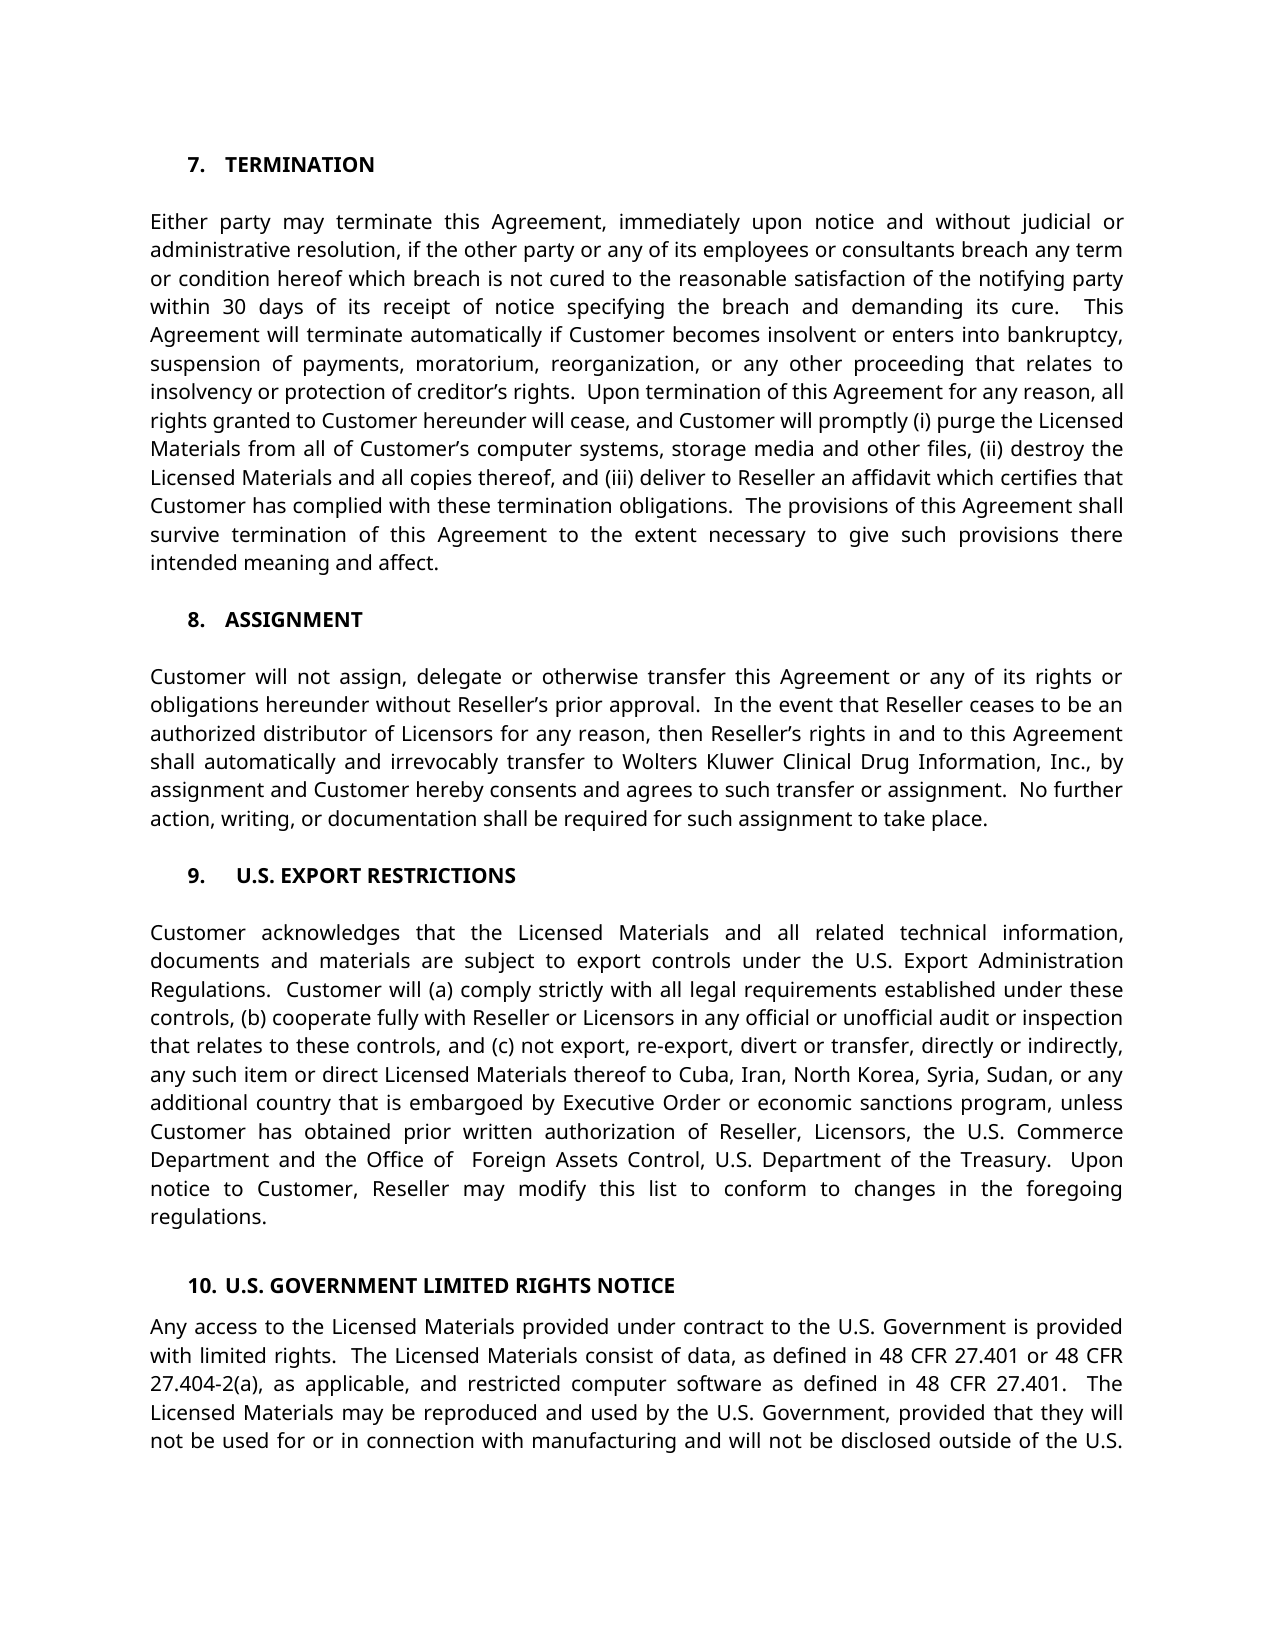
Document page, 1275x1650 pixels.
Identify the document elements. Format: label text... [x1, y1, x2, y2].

text Either party may terminate this Agreement, immediately upon notice and without judicial or administrative resolution, if the other party or any of its employees or consultants breach any term or condition hereof which breach is not cured to the reasonable satisfaction of the notifying party within 30 days of its receipt of notice specifying the breach and demanding its cure. This Agreement will terminate automatically if Customer becomes insolvent or enters into bankruptcy, suspension of payments, moratorium, reorganization, or any other proceeding that relates to insolvency or protection of creditor’s rights. Upon termination of this Agreement for any reason, all rights granted to Customer hereunder will cease, and Customer will promptly (i) purge the Licensed Materials from all of Customer’s computer systems, storage media and other files, (ii) destroy the Licensed Materials and all copies thereof, and (iii) deliver to Reseller an affidavit which certifies that Customer has complied with these termination obligations. The provisions of this Agreement shall survive termination of this Agreement to the extent necessary to give such provisions there intended meaning and affect. [150, 207, 1125, 577]
text Customer will not assign, delegate or otherwise transfer this Agreement or any of its rights or obligations hereunder without Reseller’s prior approval. In the event that Reseller ceases to be an authorized distributor of Licensors for any reason, then Reseller’s rights in and to this Agreement shall automatically and irrevocably transfer to Wolters Kluwer Clinical Drug Information, Inc., by assignment and Customer hereby consents and agrees to such transfer or assignment. No further action, writing, or documentation shall be required for such assignment to take place. [150, 662, 1125, 832]
list TERMINATION [187, 150, 1125, 178]
list U.S. Government Limited Rights Notice [187, 1272, 1125, 1300]
list ASSIGNMENT [187, 605, 1125, 633]
list U.S. EXPORT RESTRICTIONS [187, 861, 1125, 889]
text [150, 1312, 1125, 1455]
text Customer acknowledges that the Licensed Materials and all related technical information, documents and materials are subject to export controls under the U.S. Export Administration Regulations. Customer will (a) comply strictly with all legal requirements established under these controls, (b) cooperate fully with Reseller or Licensors in any official or unofficial audit or inspection that relates to these controls, and (c) not export, re-export, divert or transfer, directly or indirectly, any such item or direct Licensed Materials thereof to Cuba, Iran, North Korea, Syria, Sudan, or any additional country that is embargoed by Executive Order or economic sanctions program, unless Customer has obtained prior written authorization of Reseller, Licensors, the U.S. Commerce Department and the Office of Foreign Assets Control, U.S. Department of the Treasury. Upon notice to Customer, Reseller may modify this list to conform to changes in the foregoing regulations. [150, 918, 1125, 1231]
